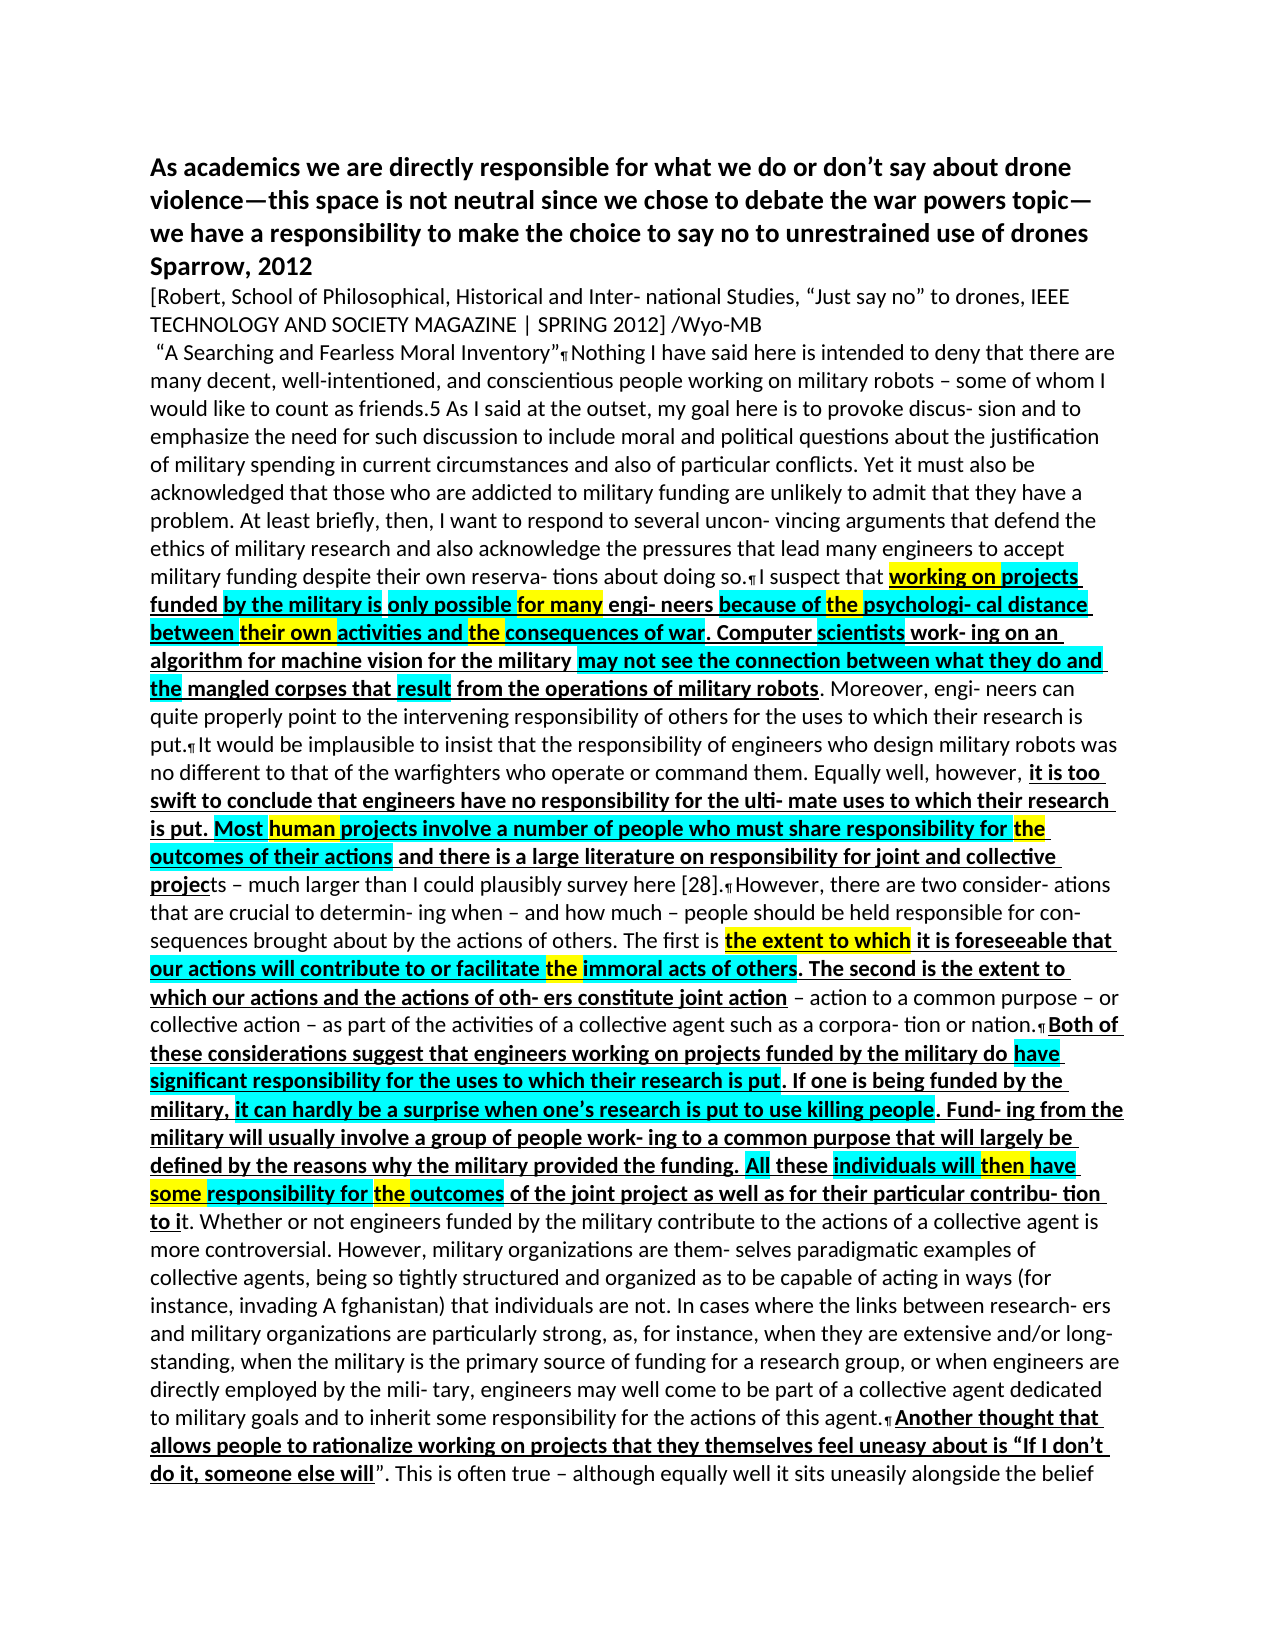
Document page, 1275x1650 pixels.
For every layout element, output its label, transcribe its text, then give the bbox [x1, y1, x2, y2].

subtitle As academics we are directly responsible for what we do or don’t say about drone violence—this space is not neutral since we chose to debate the war powers topic—we have a responsibility to make the choice to say no to unrestrained use of drones [150, 150, 1125, 249]
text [150, 338, 1125, 1487]
text Sparrow, 2012 [150, 249, 1125, 282]
text [Robert, School of Philosophical, Historical and Inter- national Studies, “Just say no” to drones, IEEE TECHNOLOGY AND SOCIETY MAGAZINE | SPRING 2012] /Wyo-MB [150, 282, 1125, 338]
